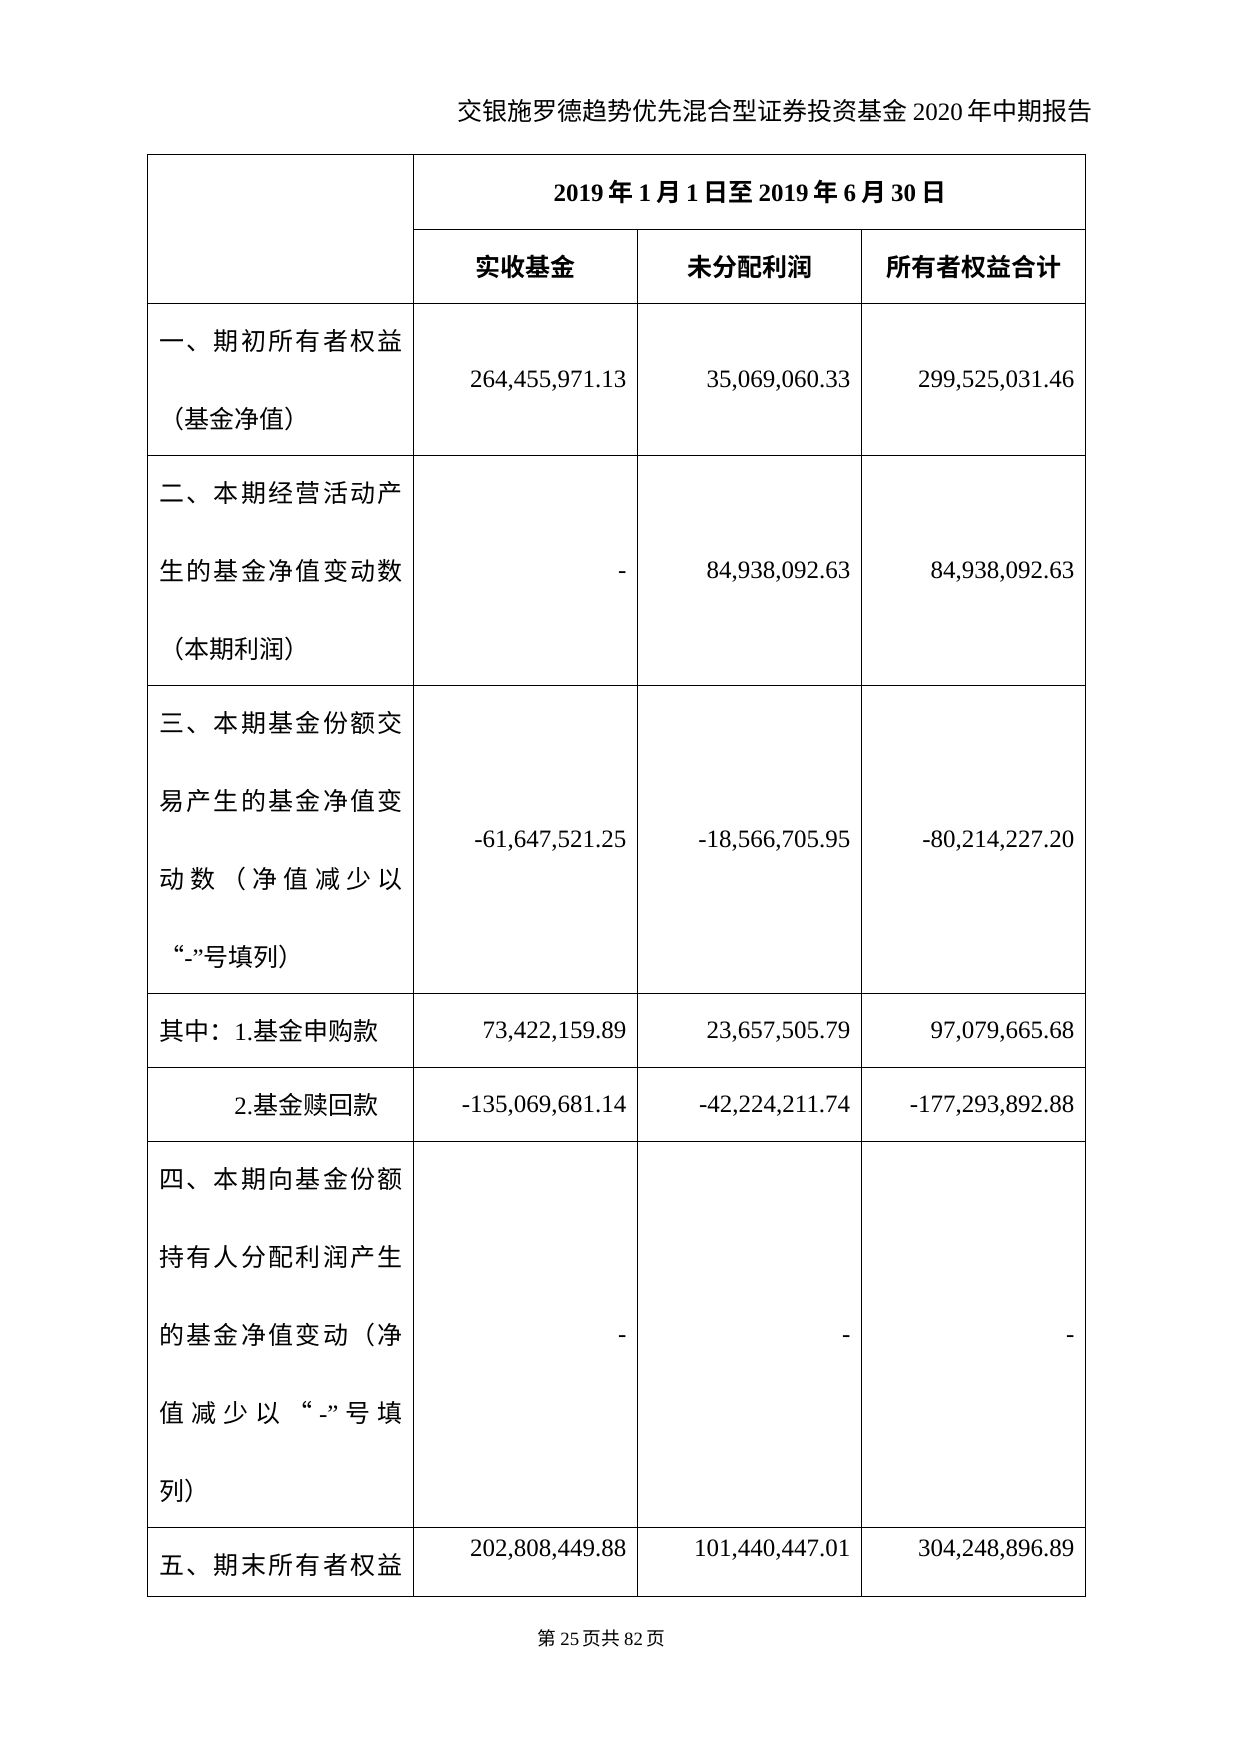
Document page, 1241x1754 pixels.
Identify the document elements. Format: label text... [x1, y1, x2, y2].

table_cell -18,566,705.95 [638, 686, 861, 993]
table_cell 35,069,060.33 [638, 304, 861, 455]
table_cell -135,069,681.14 [414, 1068, 637, 1141]
table_cell 264,455,971.13 [414, 304, 637, 455]
table_cell 项目 [148, 155, 413, 303]
table_cell 84,938,092.63 [638, 456, 861, 685]
table_cell 二、本期经营活动产生的基金净值变动数（本期利润） [148, 456, 413, 685]
table_cell - [414, 456, 637, 685]
table_cell 202,808,449.88 [414, 1528, 637, 1596]
table_cell 三、本期基金份额交易产生的基金净值变动数（净值减少以“-”号填列） [148, 686, 413, 993]
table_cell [414, 155, 1085, 229]
table_cell - [862, 1142, 1085, 1527]
table_cell 一、期初所有者权益（基金净值） [148, 304, 413, 455]
table_cell 97,079,665.68 [862, 994, 1085, 1067]
table_cell 五、期末所有者权益（基金净值） [148, 1528, 413, 1596]
table_cell 304,248,896.89 [862, 1528, 1085, 1596]
table_cell -80,214,227.20 [862, 686, 1085, 993]
table_cell -177,293,892.88 [862, 1068, 1085, 1141]
table_cell 73,422,159.89 [414, 994, 637, 1067]
table_cell 299,525,031.46 [862, 304, 1085, 455]
table_cell 所有者权益合计 [862, 230, 1085, 303]
table_cell 2.基金赎回款 [148, 1068, 413, 1141]
table_cell 101,440,447.01 [638, 1528, 861, 1596]
table_cell 84,938,092.63 [862, 456, 1085, 685]
table_cell 其中：1.基金申购款 [148, 994, 413, 1067]
table_cell 23,657,505.79 [638, 994, 861, 1067]
table_cell - [414, 1142, 637, 1527]
table_cell -61,647,521.25 [414, 686, 637, 993]
table_cell 实收基金 [414, 230, 637, 303]
table_cell -42,224,211.74 [638, 1068, 861, 1141]
table_cell - [638, 1142, 861, 1527]
table_cell 未分配利润 [638, 230, 861, 303]
table_cell 四、本期向基金份额持有人分配利润产生的基金净值变动（净值减少以“-”号填列） [148, 1142, 413, 1527]
